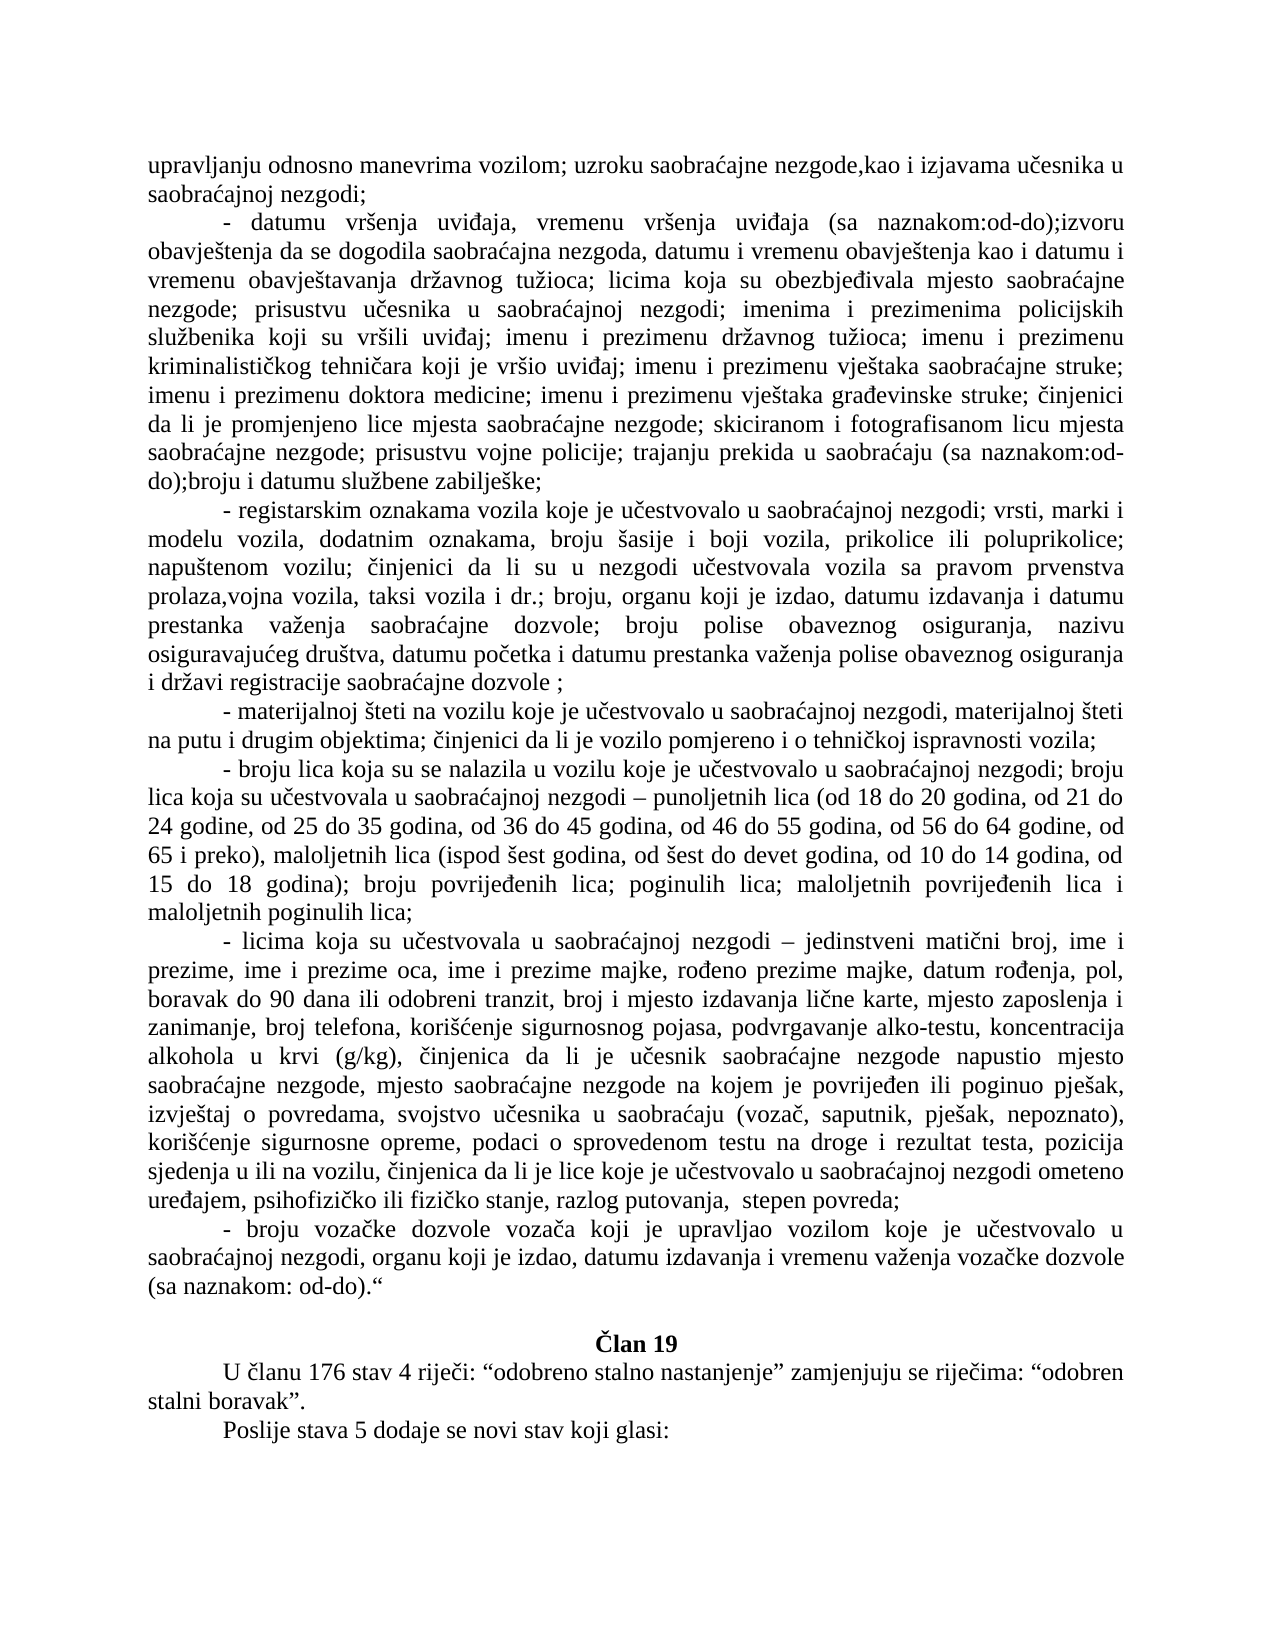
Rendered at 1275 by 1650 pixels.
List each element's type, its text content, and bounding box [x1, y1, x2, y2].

text - broju vozačke dozvole vozača koji je upravljao vozilom koje je učestvovalo u saobraćajnoj nezgodi, organu koji je izdao, datumu izdavanja i vremenu važenja vozačke dozvole (sa naznakom: od-do).“ [148, 1214, 1125, 1300]
text - datumu vršenja uviđaja, vremenu vršenja uviđaja (sa naznakom:od-do);izvoru obavještenja da se dogodila saobraćajna nezgoda, datumu i vremenu obavještenja kao i datumu i vremenu obavještavanja državnog tužioca; licima koja su obezbjeđivala mjesto saobraćajne nezgode; prisustvu učesnika u saobraćajnoj nezgodi; imenima i prezimenima policijskih službenika koji su vršili uviđaj; imenu i prezimenu državnog tužioca; imenu i prezimenu kriminalističkog tehničara koji je vršio uviđaj; imenu i prezimenu vještaka saobraćajne struke; imenu i prezimenu doktora medicine; imenu i prezimenu vještaka građevinske struke; činjenici da li je promjenjeno lice mjesta saobraćajne nezgode; skiciranom i fotografisanom licu mjesta saobraćajne nezgode; prisustvu vojne policije; trajanju prekida u saobraćaju (sa naznakom:od-do);broju i datumu službene zabilješke; [148, 207, 1125, 495]
text U članu 176 stav 4 riječi: “odobreno stalno nastanjenje” zamjenjuju se riječima: “odobren stalni boravak”. [148, 1357, 1125, 1415]
text Član 19 [148, 1329, 1125, 1357]
text - registarskim oznakama vozila koje je učestvovalo u saobraćajnoj nezgodi; vrsti, marki i modelu vozila, dodatnim oznakama, broju šasije i boji vozila, prikolice ili poluprikolice; napuštenom vozilu; činjenici da li su u nezgodi učestvovala vozila sa pravom prvenstva prolaza,vojna vozila, taksi vozila i dr.; broju, organu koji je izdao, datumu izdavanja i datumu prestanka važenja saobraćajne dozvole; broju polise obaveznog osiguranja, nazivu osiguravajućeg društva, datumu početka i datumu prestanka važenja polise obaveznog osiguranja i državi registracije saobraćajne dozvole ; [148, 495, 1125, 696]
text - broju lica koja su se nalazila u vozilu koje je učestvovalo u saobraćajnoj nezgodi; broju lica koja su učestvovala u saobraćajnoj nezgodi – punoljetnih lica (od 18 do 20 godina, od 21 do 24 godine, od 25 do 35 godina, od 36 do 45 godina, od 46 do 55 godina, od 56 do 64 godine, od 65 i preko), maloljetnih lica (ispod šest godina, od šest do devet godina, od 10 do 14 godina, od 15 do 18 godina); broju povrijeđenih lica; poginulih lica; maloljetnih povrijeđenih lica i maloljetnih poginulih lica; [148, 754, 1125, 926]
text Poslije stava 5 dodaje se novi stav koji glasi: [148, 1415, 1125, 1444]
text - licima koja su učestvovala u saobraćajnoj nezgodi – jedinstveni matični broj, ime i prezime, ime i prezime oca, ime i prezime majke, rođeno prezime majke, datum rođenja, pol, boravak do 90 dana ili odobreni tranzit, broj i mjesto izdavanja lične karte, mjesto zaposlenja i zanimanje, broj telefona, korišćenje sigurnosnog pojasa, podvrgavanje alko-testu, koncentracija alkohola u krvi (g/kg), činjenica da li je učesnik saobraćajne nezgode napustio mjesto saobraćajne nezgode, mjesto saobraćajne nezgode na kojem je povrijeđen ili poginuo pješak, izvještaj o povredama, svojstvo učesnika u saobraćaju (vozač, saputnik, pješak, nepoznato), korišćenje sigurnosne opreme, podaci o sprovedenom testu na droge i rezultat testa, pozicija sjedenja u ili na vozilu, činjenica da li je lice koje je učestvovalo u saobraćajnoj nezgodi ometeno uređajem, psihofizičko ili fizičko stanje, razlog putovanja, stepen povreda; [148, 926, 1125, 1214]
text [148, 150, 1125, 207]
text - materijalnoj šteti na vozilu koje je učestvovalo u saobraćajnoj nezgodi, materijalnoj šteti na putu i drugim objektima; činjenici da li je vozilo pomjereno i o tehničkoj ispravnosti vozila; [148, 696, 1125, 754]
